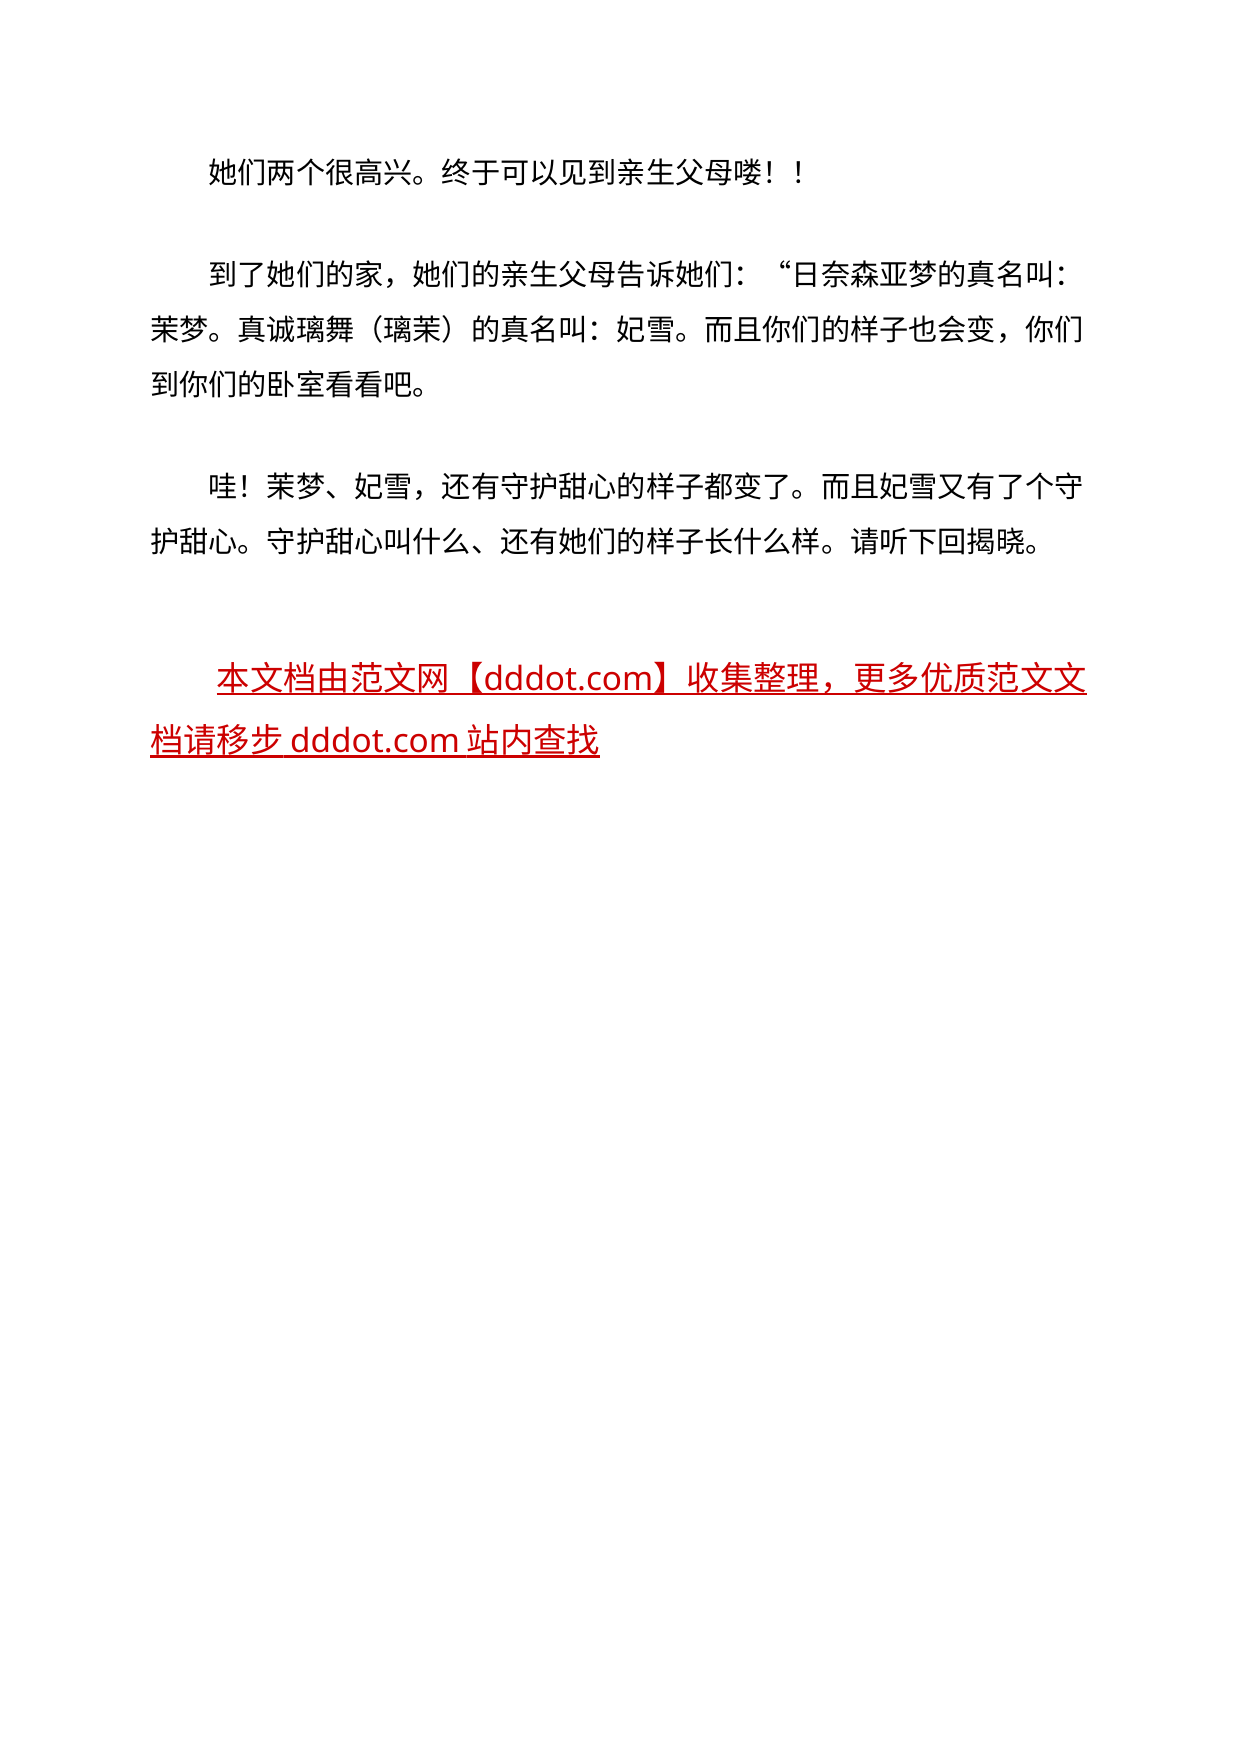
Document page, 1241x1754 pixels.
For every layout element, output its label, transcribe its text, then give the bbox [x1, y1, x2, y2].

text 到了她们的家，她们的亲生父母告诉她们：“日奈森亚梦的真名叫：茉梦。真诚璃舞（璃茉）的真名叫：妃雪。而且你们的样子也会变，你们到你们的卧室看看吧。 [150, 252, 1090, 404]
text 本文档由范文网【dddot.com】收集整理，更多优质范文文档请移步dddot.com站内查找 [150, 651, 1090, 762]
text 哇！茉梦、妃雪，还有守护甜心的样子都变了。而且妃雪又有了个守护甜心。守护甜心叫什么、还有她们的样子长什么样。请听下回揭晓。 [150, 463, 1090, 561]
text 她们两个很高兴。终于可以见到亲生父母喽！！ [150, 150, 1090, 192]
